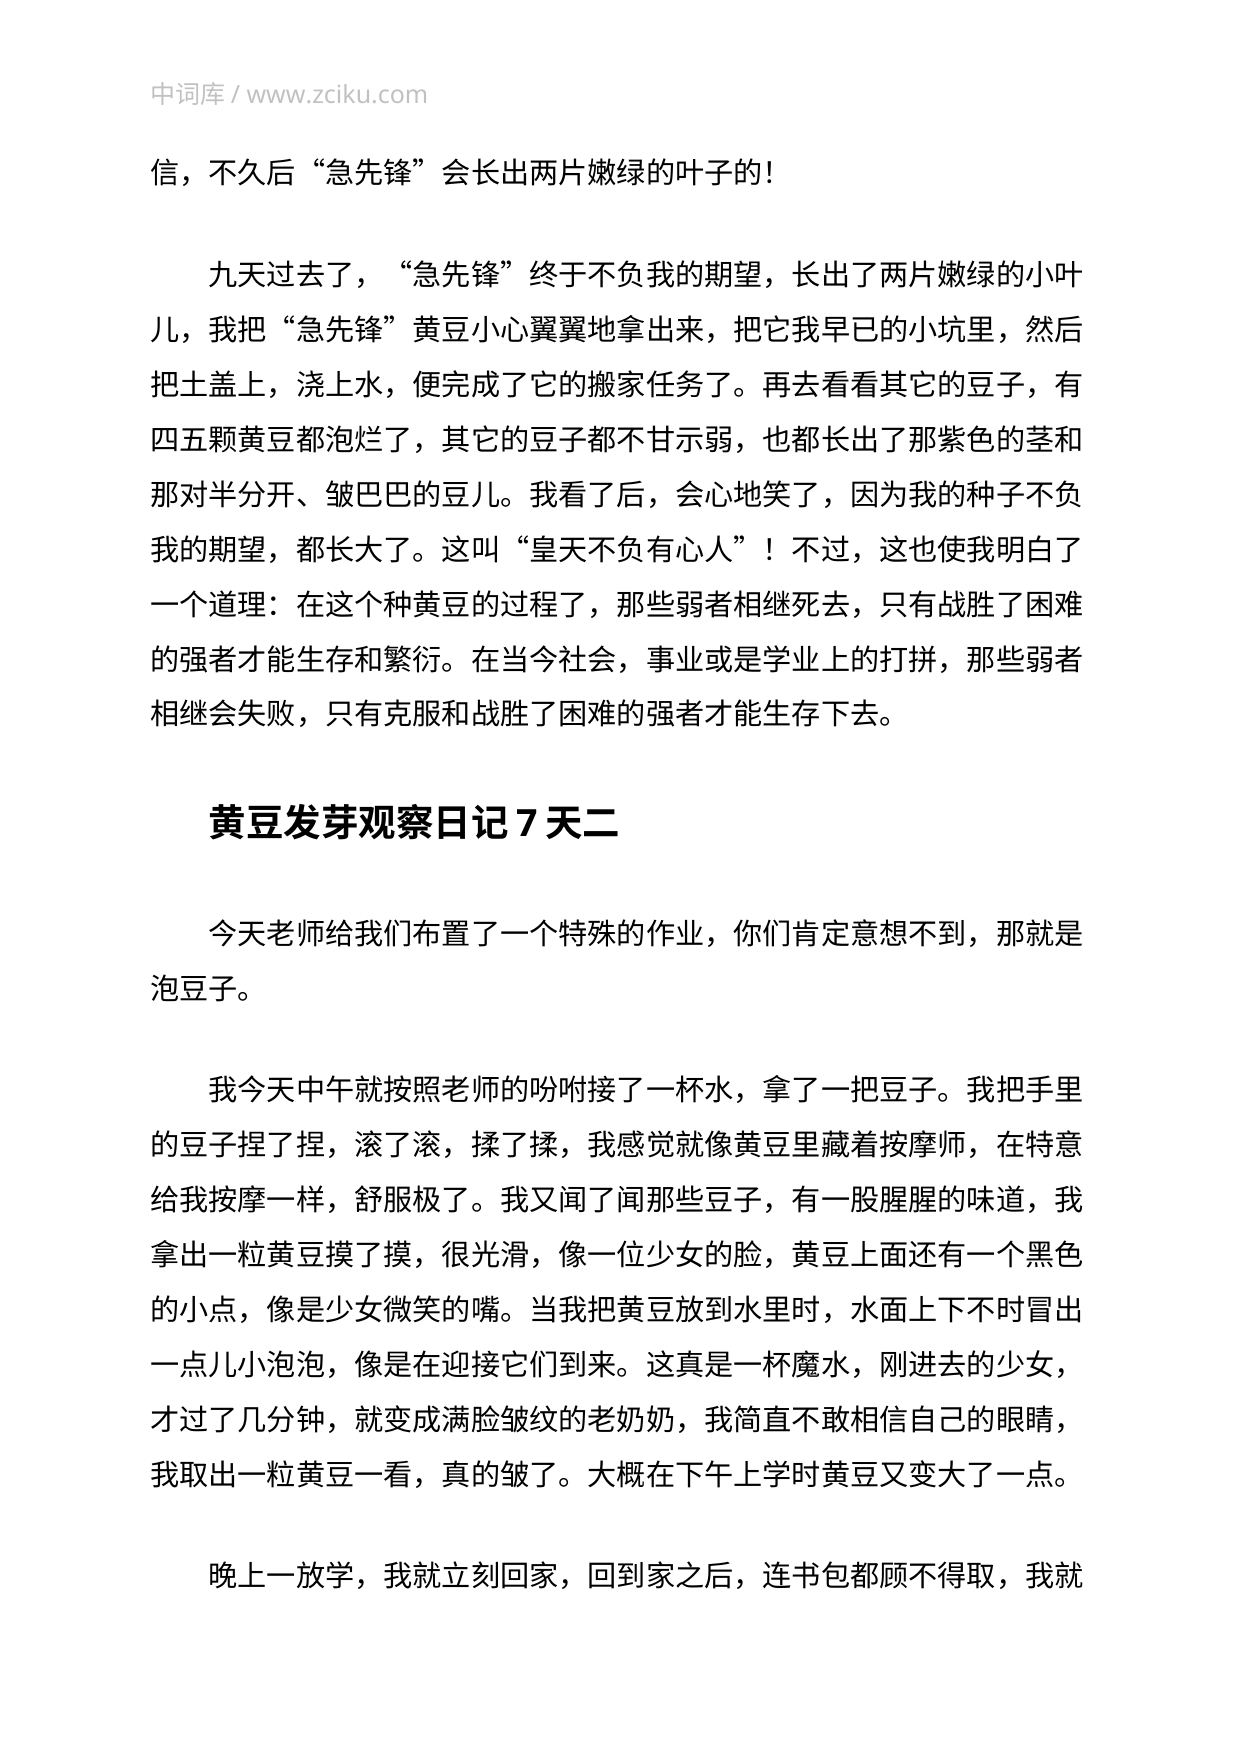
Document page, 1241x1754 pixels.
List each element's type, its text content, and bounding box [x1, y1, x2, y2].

text 今天老师给我们布置了一个特殊的作业，你们肯定意想不到，那就是泡豆子。 [150, 910, 1090, 1007]
text 我今天中午就按照老师的吩咐接了一杯水，拿了一把豆子。我把手里的豆子捏了捏，滚了滚，揉了揉，我感觉就像黄豆里藏着按摩师，在特意给我按摩一样，舒服极了。我又闻了闻那些豆子，有一股腥腥的味道，我拿出一粒黄豆摸了摸，很光滑，像一位少女的脸，黄豆上面还有一个黑色的小点，像是少女微笑的嘴。当我把黄豆放到水里时，水面上下不时冒出一点儿小泡泡，像是在迎接它们到来。这真是一杯魔水，刚进去的少女，才过了几分钟，就变成满脸皱纹的老奶奶，我简直不敢相信自己的眼睛，我取出一粒黄豆一看，真的皱了。大概在下午上学时黄豆又变大了一点。 [150, 1067, 1090, 1493]
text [150, 1553, 1090, 1595]
text 九天过去了，“急先锋”终于不负我的期望，长出了两片嫩绿的小叶儿，我把“急先锋”黄豆小心翼翼地拿出来，把它我早已的小坑里，然后把土盖上，浇上水，便完成了它的搬家任务了。再去看看其它的豆子，有四五颗黄豆都泡烂了，其它的豆子都不甘示弱，也都长出了那紫色的茎和那对半分开、皱巴巴的豆儿。我看了后，会心地笑了，因为我的种子不负我的期望，都长大了。这叫“皇天不负有心人”！不过，这也使我明白了一个道理：在这个种黄豆的过程了，那些弱者相继死去，只有战胜了困难的强者才能生存和繁衍。在当今社会，事业或是学业上的打拼，那些弱者相继会失败，只有克服和战胜了困难的强者才能生存下去。 [150, 252, 1090, 733]
text 黄豆发芽观察日记7天二 [150, 793, 1090, 847]
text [150, 150, 1090, 192]
